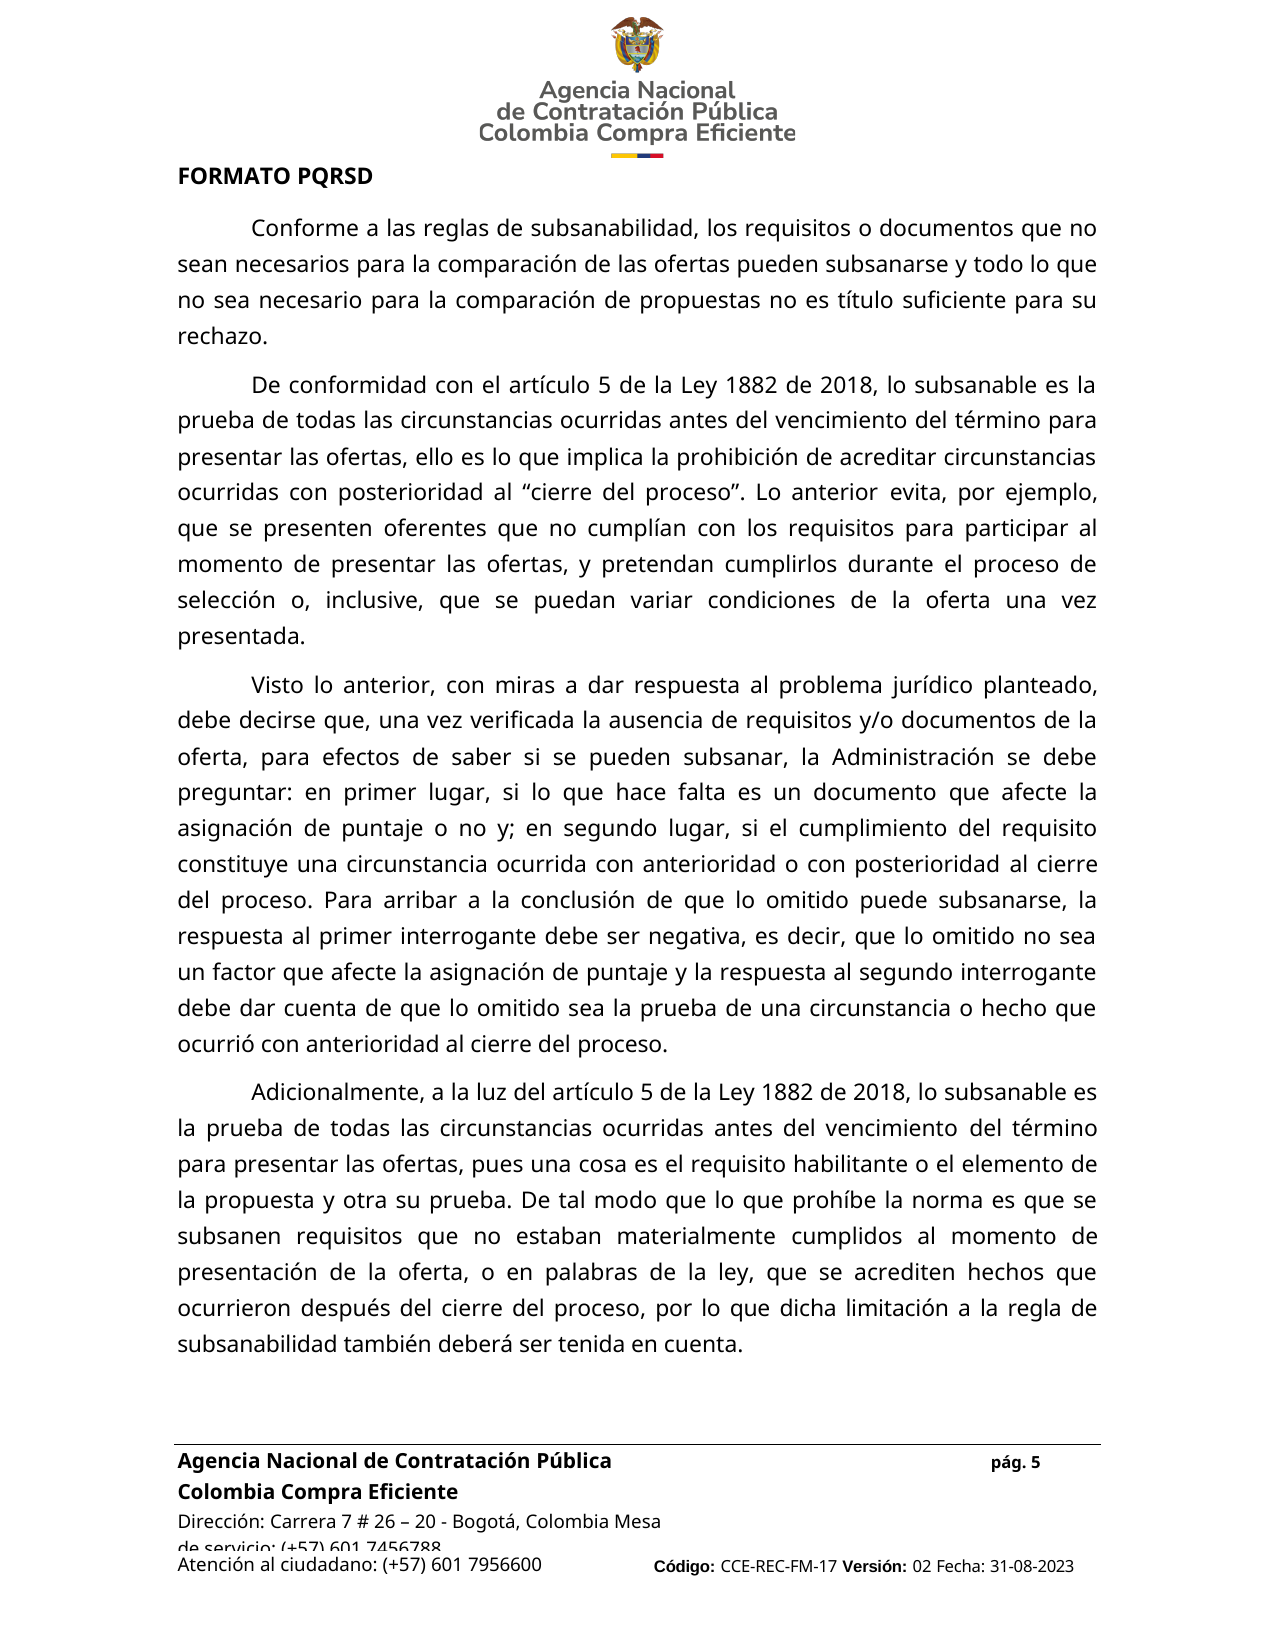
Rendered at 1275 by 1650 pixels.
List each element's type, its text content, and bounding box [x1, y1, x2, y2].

text Conforme a las reglas de subsanabilidad, los requisitos o documentos que no sean necesarios para la comparación de las ofertas pueden subsanarse y todo lo que no sea necesario para la comparación de propuestas no es título suficiente para su rechazo. [177, 212, 1098, 351]
text De conformidad con el artículo 5 de la Ley 1882 de 2018, lo subsanable es la prueba de todas las circunstancias ocurridas antes del vencimiento del término para presentar las ofertas, ello es lo que implica la prohibición de acreditar circunstancias ocurridas con posterioridad al “cierre del proceso”. Lo anterior evita, por ejemplo, que se presenten oferentes que no cumplían con los requisitos para participar al momento de presentar las ofertas, y pretendan cumplirlos durante el proceso de selección o, inclusive, que se puedan variar condiciones de la oferta una vez presentada. [177, 368, 1098, 651]
text Visto lo anterior, con miras a dar respuesta al problema jurídico planteado, debe decirse que, una vez verificada la ausencia de requisitos y/o documentos de la oferta, para efectos de saber si se pueden subsanar, la Administración se debe preguntar: en primer lugar, si lo que hace falta es un documento que afecte la asignación de puntaje o no y; en segundo lugar, si el cumplimiento del requisito constituye una circunstancia ocurrida con anterioridad o con posterioridad al cierre del proceso. Para arribar a la conclusión de que lo omitido puede subsanarse, la respuesta al primer interrogante debe ser negativa, es decir, que lo omitido no sea un factor que afecte la asignación de puntaje y la respuesta al segundo interrogante debe dar cuenta de que lo omitido sea la prueba de una circunstancia o hecho que ocurrió con anterioridad al cierre del proceso. [177, 668, 1098, 1059]
text Adicionalmente, a la luz del artículo 5 de la Ley 1882 de 2018, lo subsanable es la prueba de todas las circunstancias ocurridas antes del vencimiento del término para presentar las ofertas, pues una cosa es el requisito habilitante o el elemento de la propuesta y otra su prueba. De tal modo que lo que prohíbe la norma es que se subsanen requisitos que no estaban materialmente cumplidos al momento de presentación de la oferta, o en palabras de la ley, que se acrediten hechos que ocurrieron después del cierre del proceso, por lo que dicha limitación a la regla de subsanabilidad también deberá ser tenida en cuenta. [177, 1076, 1098, 1359]
picture [479, 17, 796, 158]
